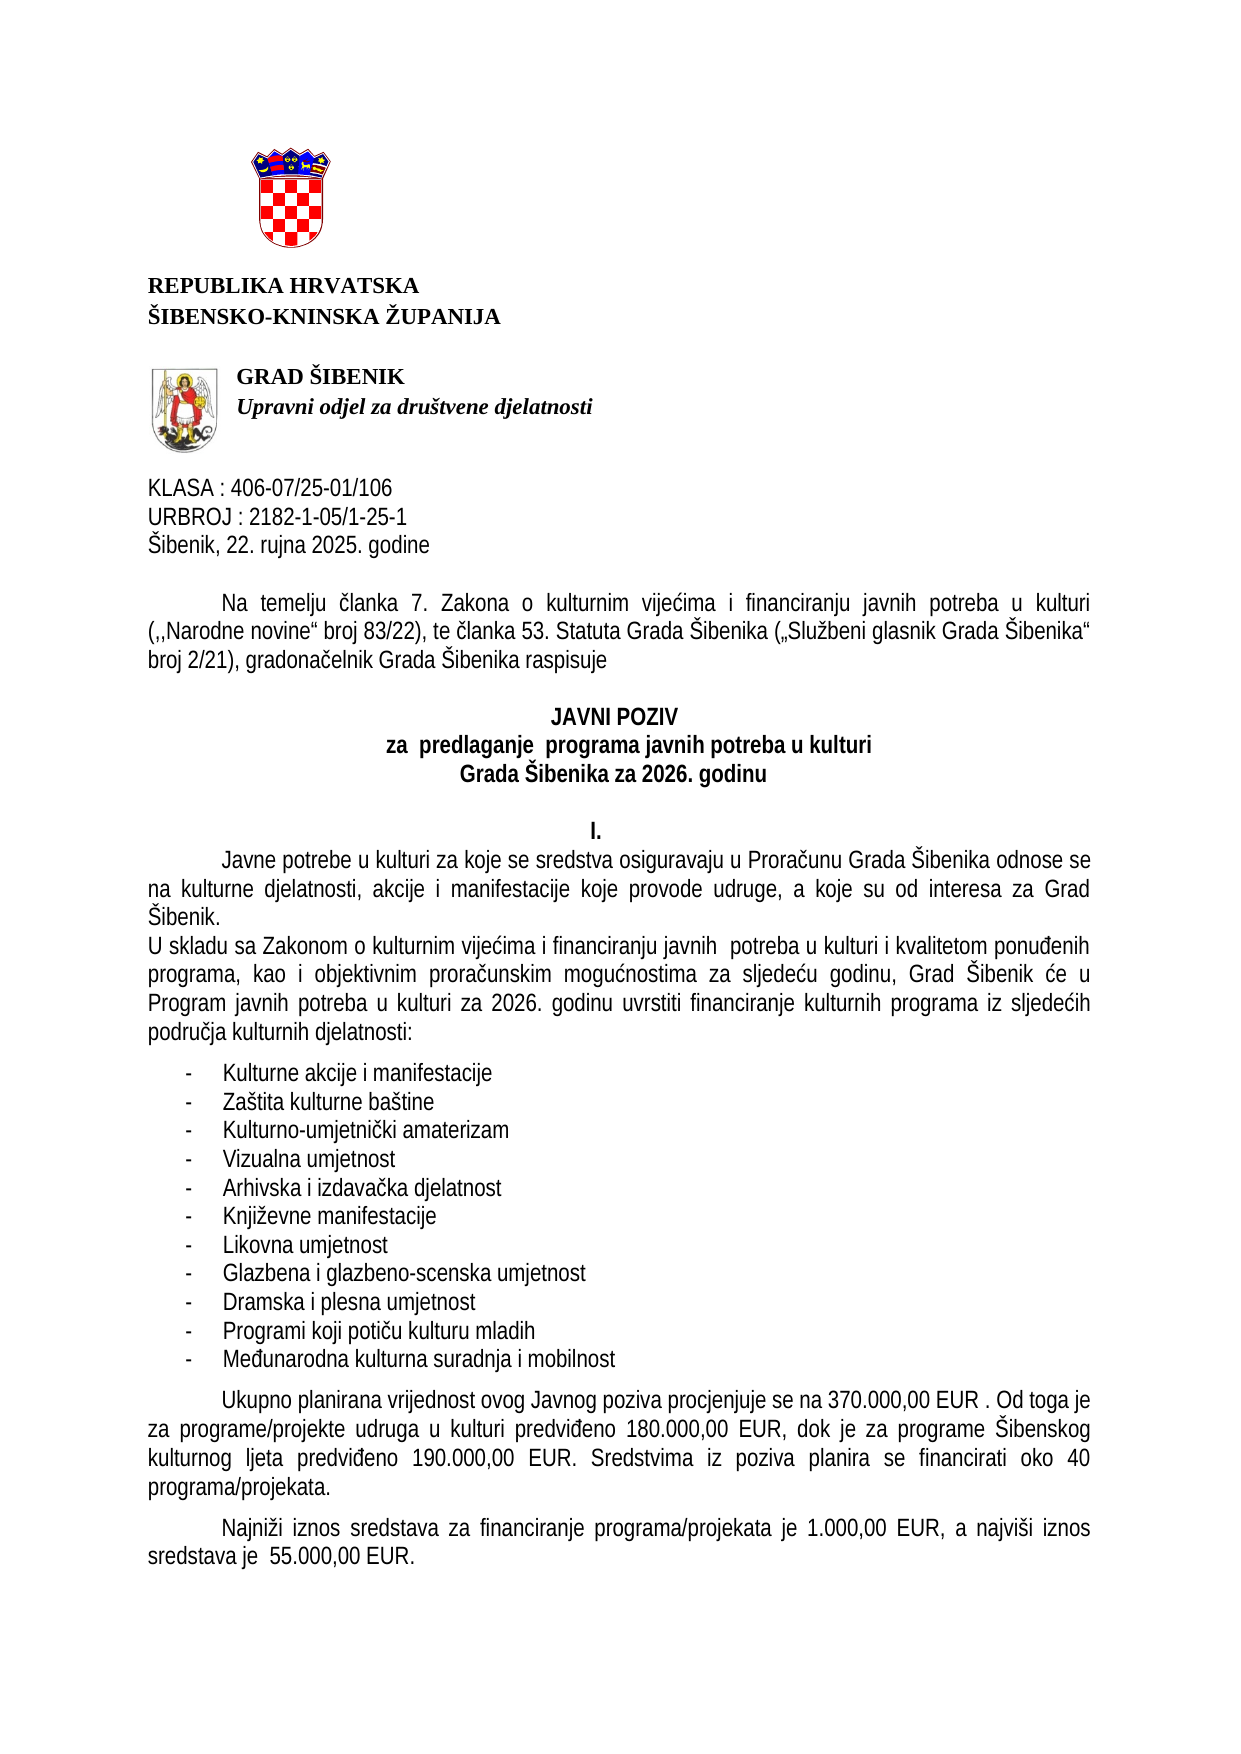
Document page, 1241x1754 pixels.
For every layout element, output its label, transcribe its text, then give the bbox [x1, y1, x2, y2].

text GRAD ŠIBENIK [236, 363, 1093, 389]
list Kulturno-umjetnički amaterizam [185, 1115, 1093, 1144]
list Zaštita kulturne baštine [185, 1087, 1093, 1115]
list Arhivska i izdavačka djelatnost [185, 1172, 1093, 1201]
text ŠIBENSKO-KNINSKA ŽUPANIJA [148, 303, 1093, 329]
list Kulturne akcije i manifestacije [185, 1058, 1093, 1087]
list Međunarodna kulturna suradnja i mobilnost [185, 1344, 1093, 1373]
text REPUBLIKA HRVATSKA [148, 273, 1093, 299]
text U skladu sa Zakonom o kulturnim vijećima i financiranju javnih potreba u kulturi i kvalitetom ponuđenih programa, kao i objektivnim proračunskim mogućnostima za sljedeću godinu, Grad Šibenik će u Program javnih potreba u kulturi za 2026. godinu uvrstiti financiranje kulturnih programa iz sljedećih područja kulturnih djelatnosti: [148, 931, 1093, 1045]
list Likovna umjetnost [185, 1230, 1093, 1258]
text I. [590, 816, 1093, 845]
list Vizualna umjetnost [185, 1144, 1093, 1172]
text Upravni odjel za društvene djelatnosti [221, 393, 1093, 420]
list Književne manifestacije [185, 1201, 1093, 1230]
text Javne potrebe u kulturi za koje se sredstva osiguravaju u Proračunu Grada Šibenika odnose se na kulturne djelatnosti, akcije i manifestacije koje provode udruge, a koje su od interesa za Grad Šibenik. [148, 845, 1093, 931]
list Dramska i plesna umjetnost [185, 1287, 1093, 1316]
list Programi koji potiču kulturu mladih [185, 1316, 1093, 1344]
text Ukupno planirana vrijednost ovog Javnog poziva procjenjuje se na 370.000,00 EUR . Od toga je za programe/projekte udruga u kulturi predviđeno 180.000,00 EUR, dok je za programe Šibenskog kulturnog ljeta predviđeno 190.000,00 EUR. Sredstvima iz poziva planira se financirati oko 40 programa/projekata. [148, 1386, 1093, 1500]
picture [149, 366, 221, 457]
text KLASA : 406-07/25-01/106 [148, 473, 1093, 502]
text Grada Šibenika za 2026. godinu [369, 759, 1093, 788]
text za predlaganje programa javnih potreba u kulturi [295, 730, 1093, 759]
text JAVNI POZIV [516, 702, 1093, 730]
text Na temelju članka 7. Zakona o kulturnim vijećima i financiranju javnih potreba u kulturi (,,Narodne novine“ broj 83/22), te članka 53. Statuta Grada Šibenika („Službeni glasnik Grada Šibenika“ broj 2/21), gradonačelnik Grada Šibenika raspisuje [148, 588, 1093, 674]
text Šibenik, 22. rujna 2025. godine [148, 530, 1093, 559]
text URBROJ : 2182-1-05/1-25-1 [148, 502, 1093, 530]
text Najniži iznos sredstava za financiranje programa/projekata je 1.000,00 EUR, a najviši iznos sredstava je 55.000,00 EUR. [148, 1513, 1093, 1570]
list Glazbena i glazbeno-scenska umjetnost [185, 1258, 1093, 1287]
